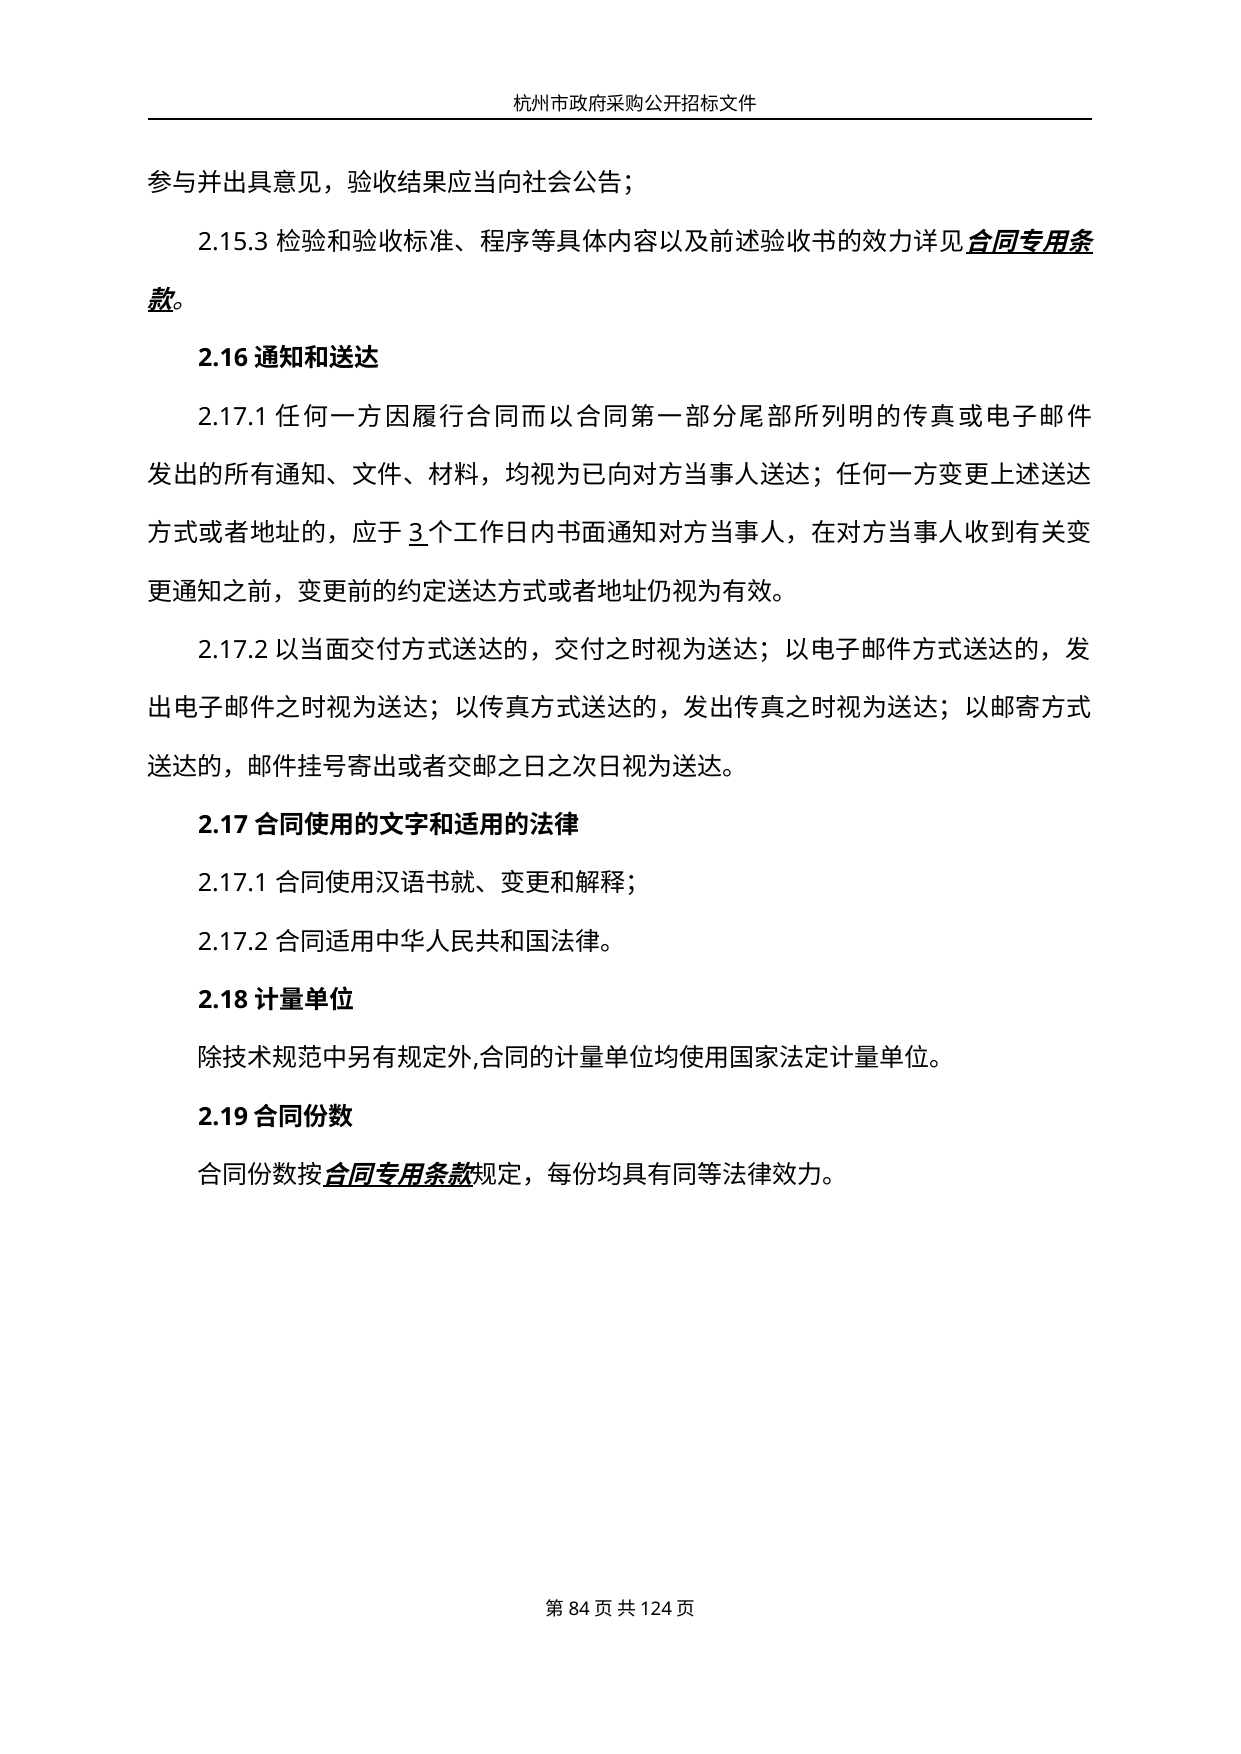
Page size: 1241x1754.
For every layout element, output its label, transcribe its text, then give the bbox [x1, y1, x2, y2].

text 2.19合同份数 [148, 1078, 1092, 1137]
text 2.17 合同使用的文字和适用的法律 [148, 787, 1092, 845]
text 2.15.3 检验和验收标准、程序等具体内容以及前述验收书的效力详见合同专用条款。 [148, 203, 1092, 320]
text 2.17.2 合同适用中华人民共和国法律。 [148, 903, 1092, 962]
text 合同份数按合同专用条款规定，每份均具有同等法律效力。 [148, 1137, 1092, 1195]
text 除技术规范中另有规定外,合同的计量单位均使用国家法定计量单位。 [148, 1020, 1092, 1078]
text 2.16 通知和送达 [148, 320, 1092, 378]
text 2.18 计量单位 [148, 962, 1092, 1020]
text 2.17.1 合同使用汉语书就、变更和解释； [148, 845, 1092, 903]
text 2.17.2以当面交付方式送达的，交付之时视为送达；以电子邮件方式送达的，发出电子邮件之时视为送达；以传真方式送达的，发出传真之时视为送达；以邮寄方式送达的，邮件挂号寄出或者交邮之日之次日视为送达。 [148, 612, 1092, 787]
text 2.17.1任何一方因履行合同而以合同第一部分尾部所列明的传真或电子邮件 发出的所有通知、文件、材料，均视为已向对方当事人送达；任何一方变更上述送达方式或者地址的，应于3个工作日内书面通知对方当事人，在对方当事人收到有关变更通知之前，变更前的约定送达方式或者地址仍视为有效。 [148, 378, 1092, 612]
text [148, 145, 1092, 203]
